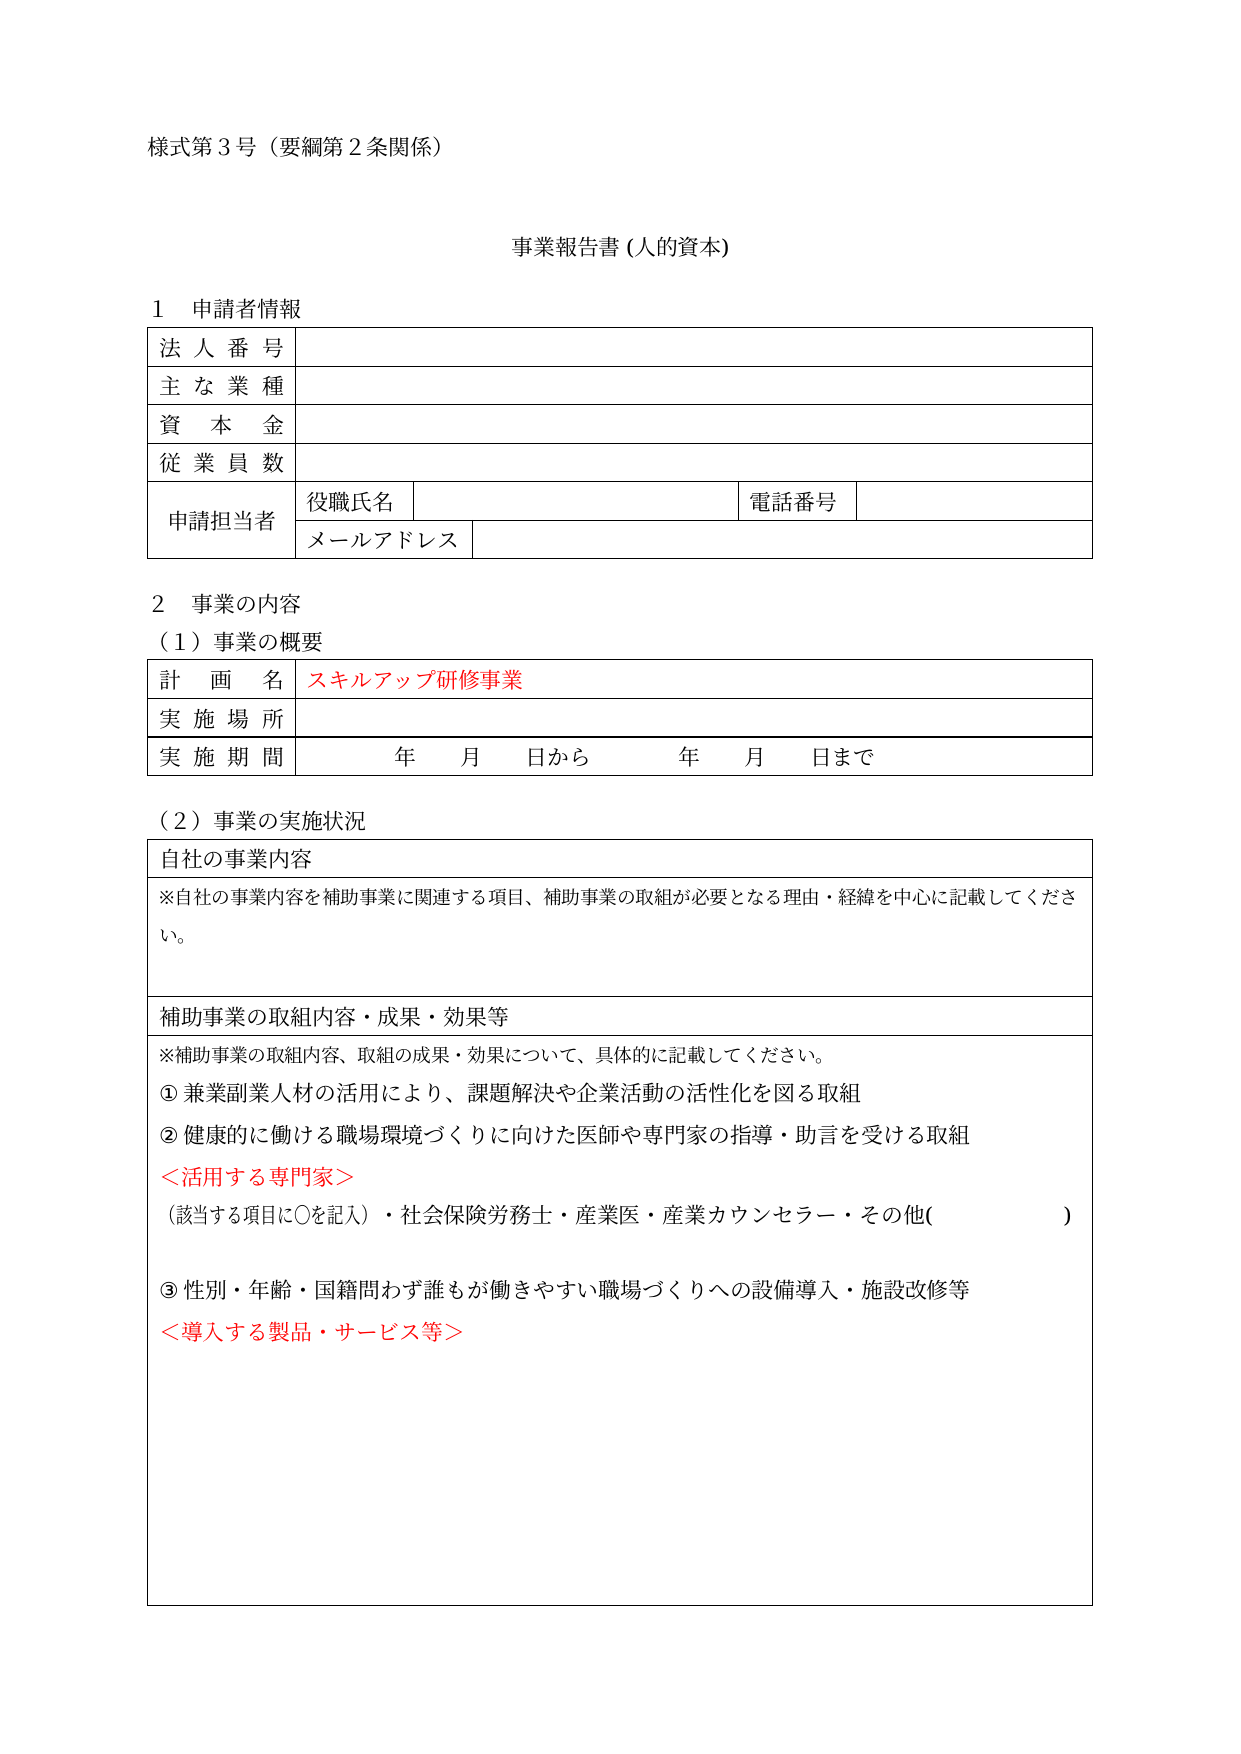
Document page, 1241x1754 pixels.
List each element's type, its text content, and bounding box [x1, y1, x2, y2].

table_cell 年 月 日から 年 月 日まで [296, 738, 1092, 775]
text （１）事業の概要 [148, 622, 1092, 659]
table_cell ※自社の事業内容を補助事業に関連する項目、補助事業の取組が必要となる理由・経緯を中心に記載してください。 [148, 878, 1092, 996]
table_cell [473, 521, 1092, 558]
table_cell [296, 405, 1092, 443]
table_cell 主な業種 [148, 367, 295, 404]
text 事業報告書 (人的資本) [148, 227, 1092, 264]
table_header スキルアップ研修事業 [296, 660, 1092, 698]
table_cell 実施期間 [148, 738, 295, 775]
table_cell [296, 444, 1092, 481]
table_cell [857, 482, 1092, 520]
table_cell 役職氏名 [296, 482, 413, 520]
text ２ 事業の内容 [148, 584, 1092, 622]
text １ 申請者情報 [148, 289, 1092, 327]
table_header 自社の事業内容 [148, 840, 1092, 877]
table_cell 補助事業の取組内容・成果・効果等 [148, 997, 1092, 1035]
table_header 法人番号 [148, 328, 295, 366]
text （２）事業の実施状況 [148, 801, 1092, 838]
text 様式第３号（要綱第２条関係） [148, 127, 1092, 164]
table_cell 従業員数 [148, 444, 295, 481]
table_cell 申請担当者 [148, 482, 295, 558]
table_cell [414, 482, 738, 520]
table_cell [296, 699, 1092, 736]
table_header 計画名 [148, 660, 295, 698]
table_cell 実施場所 [148, 699, 295, 736]
table_cell 電話番号 [739, 482, 856, 520]
table_header [296, 328, 1092, 366]
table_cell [148, 1036, 1092, 1605]
table_cell 資本金 [148, 405, 295, 443]
table_cell [296, 367, 1092, 404]
table_cell メールアドレス [296, 521, 472, 558]
